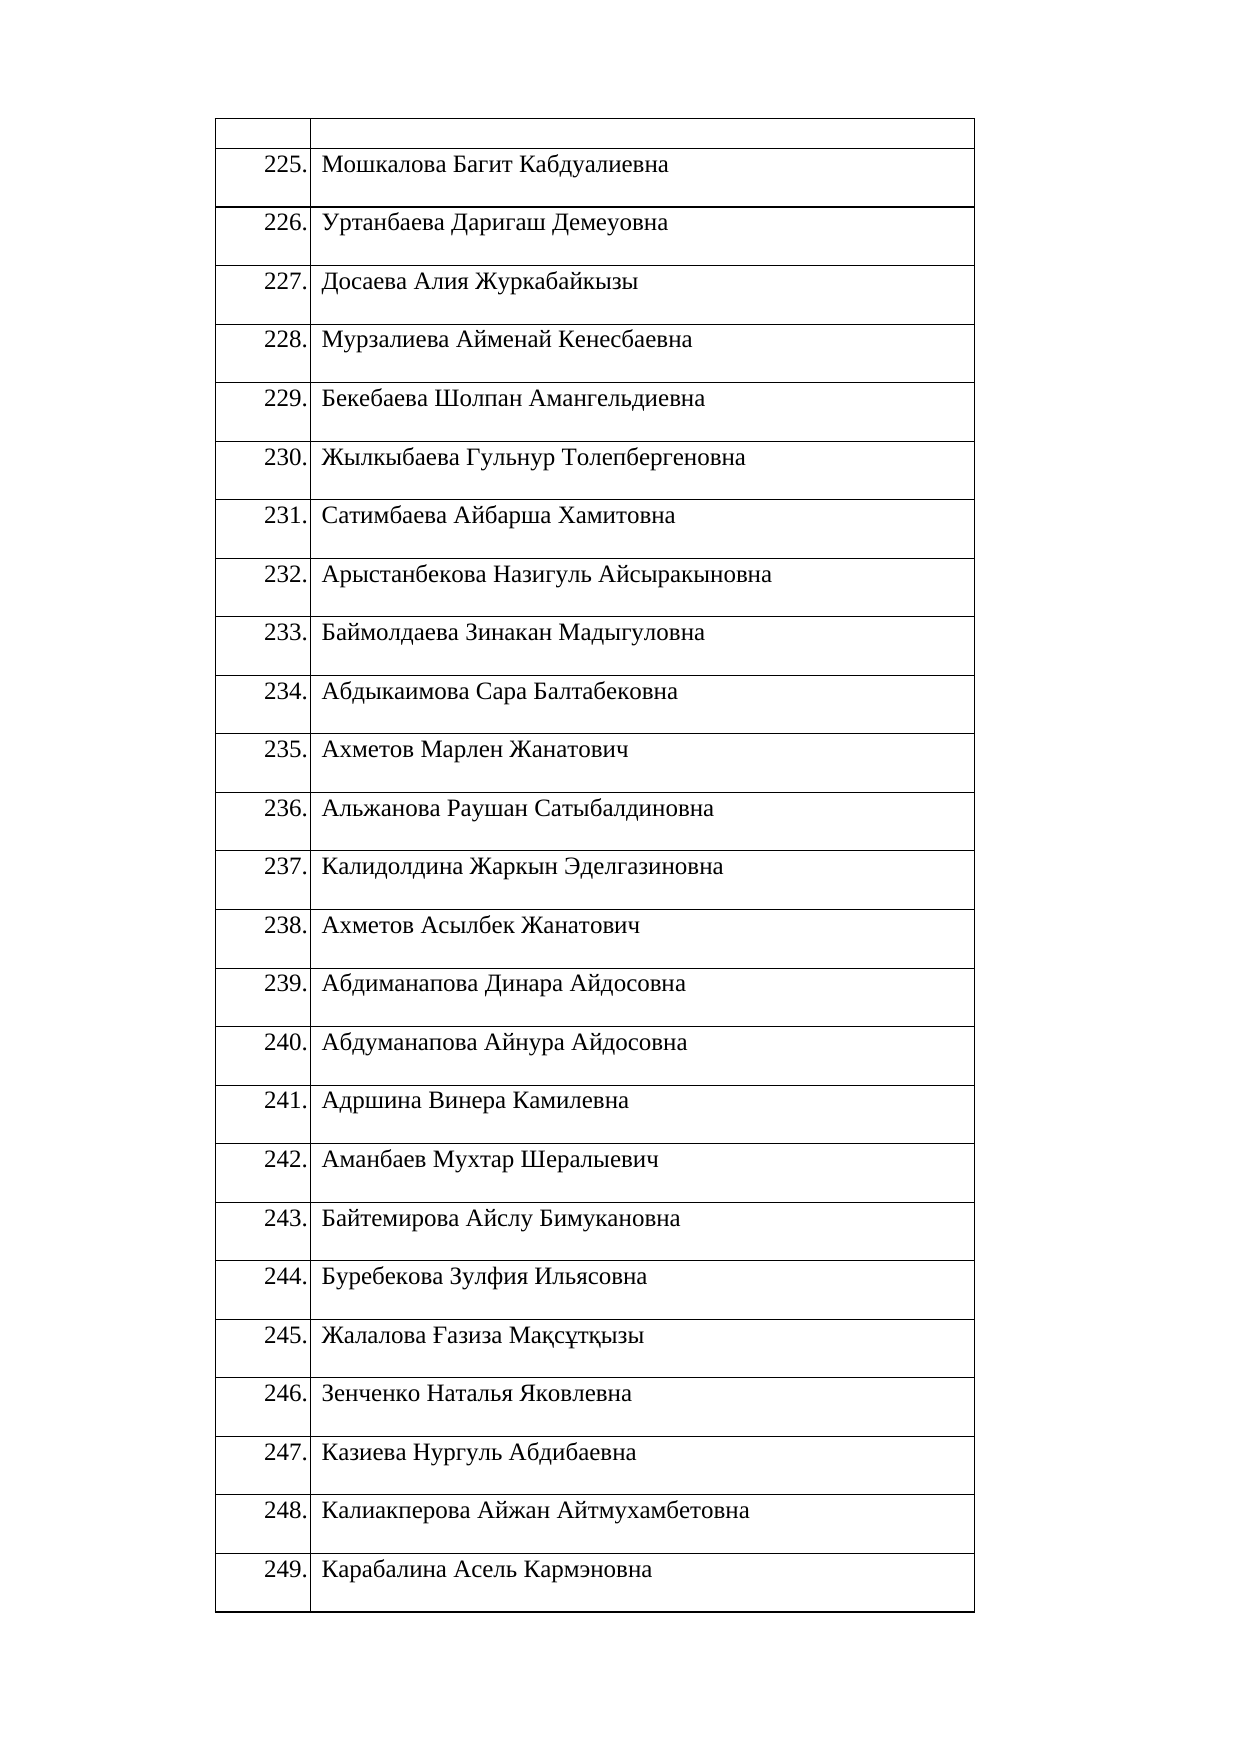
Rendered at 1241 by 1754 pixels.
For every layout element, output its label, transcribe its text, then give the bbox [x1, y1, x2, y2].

table_cell Ахметов Асылбек Жанатович [311, 910, 974, 967]
table_cell Сатимбаева Айбарша Хамитовна [311, 500, 974, 558]
table_cell Карабалина Асель Кармэновна [311, 1554, 974, 1611]
table_cell [216, 1320, 310, 1377]
table_cell Бекебаева Шолпан Амангельдиевна [311, 383, 974, 441]
table_cell Жалалова Ғазиза Мақсұтқызы [311, 1320, 974, 1377]
table_cell Баймолдаева Зинакан Мадыгуловна [311, 617, 974, 675]
table_cell [216, 851, 310, 909]
table_cell Мурзалиева Айменай Кенесбаевна [311, 325, 974, 382]
table_cell [216, 383, 310, 441]
table_cell [216, 676, 310, 733]
table_cell [216, 208, 310, 265]
table_cell Калидолдина Жаркын Эделгазиновна [311, 851, 974, 909]
table_cell [216, 1378, 310, 1436]
table_cell Мошкалова Багит Кабдуалиевна [311, 149, 974, 206]
table_cell [216, 1027, 310, 1084]
table_cell Жылкыбаева Гульнур Толепбергеновна [311, 442, 974, 499]
table_cell [216, 119, 310, 148]
table_cell [216, 910, 310, 967]
table_cell Арыстанбекова Назигуль Айсыракыновна [311, 559, 974, 616]
table_cell [216, 1437, 310, 1494]
table_cell Казиева Нургуль Абдибаевна [311, 1437, 974, 1494]
table_cell Досаева Алия Журкабайкызы [311, 266, 974, 323]
table_cell Аманбаев Мухтар Шералыевич [311, 1144, 974, 1202]
table_cell [216, 1554, 310, 1611]
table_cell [311, 119, 974, 148]
table_cell [216, 559, 310, 616]
table_cell Абдыкаимова Сара Балтабековна [311, 676, 974, 733]
table_cell Уртанбаева Даригаш Демеуовна [311, 208, 974, 265]
table_cell Калиакперова Айжан Айтмухамбетовна [311, 1495, 974, 1553]
table_cell Адршина Винера Камилевна [311, 1086, 974, 1143]
table_cell [216, 325, 310, 382]
table_cell Зенченко Наталья Яковлевна [311, 1378, 974, 1436]
table_cell [216, 1261, 310, 1319]
table_cell Альжанова Раушан Сатыбалдиновна [311, 793, 974, 850]
table_cell [216, 149, 310, 206]
table_cell Буребекова Зулфия Ильясовна [311, 1261, 974, 1319]
table_cell [216, 734, 310, 792]
table_cell Абдиманапова Динара Айдосовна [311, 969, 974, 1026]
table_cell [216, 266, 310, 323]
table_cell Абдуманапова Айнура Айдосовна [311, 1027, 974, 1084]
table_cell [216, 442, 310, 499]
table_cell [216, 1086, 310, 1143]
table_cell [216, 793, 310, 850]
table_cell [216, 1495, 310, 1553]
table_cell [216, 969, 310, 1026]
table_cell Ахметов Марлен Жанатович [311, 734, 974, 792]
table_cell [216, 617, 310, 675]
table_cell [216, 1144, 310, 1202]
table_cell Байтемирова Айслу Бимукановна [311, 1203, 974, 1260]
table_cell [216, 1203, 310, 1260]
table_cell [216, 500, 310, 558]
